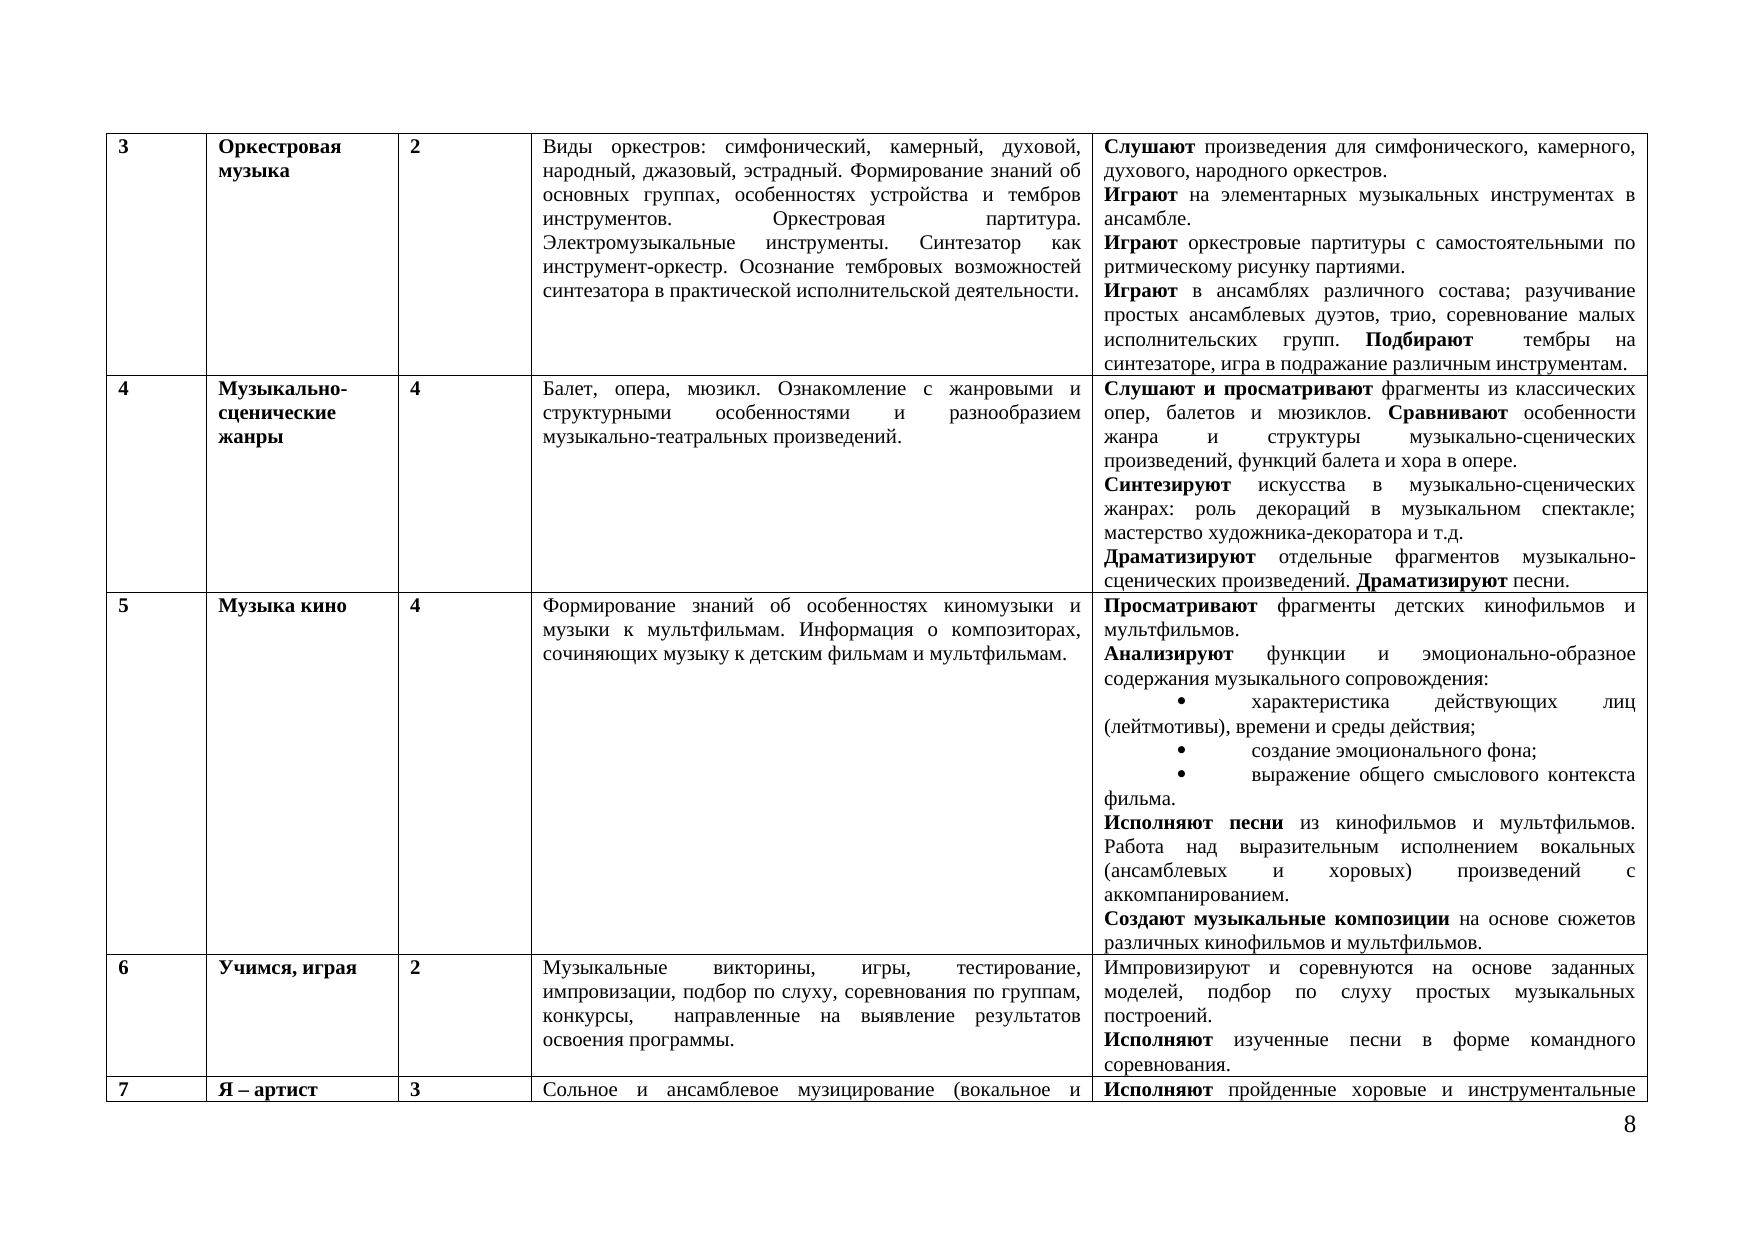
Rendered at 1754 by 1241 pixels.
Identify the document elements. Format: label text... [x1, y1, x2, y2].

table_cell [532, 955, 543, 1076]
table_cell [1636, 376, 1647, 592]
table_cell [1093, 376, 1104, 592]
table_cell Учимся, играя [207, 955, 398, 1076]
table_cell 5 [107, 593, 206, 954]
table_cell Музыкально-сценические жанры [207, 376, 398, 592]
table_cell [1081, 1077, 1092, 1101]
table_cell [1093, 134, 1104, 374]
table_cell 4 [399, 376, 531, 592]
table_cell Оркестровая музыка [207, 134, 398, 374]
table_cell 2 [399, 955, 531, 1076]
table_cell Балет, опера, мюзикл. Ознакомление с жанровыми и структурными особенностями и разнообразием музыкально-театральных произведений. [532, 376, 1092, 592]
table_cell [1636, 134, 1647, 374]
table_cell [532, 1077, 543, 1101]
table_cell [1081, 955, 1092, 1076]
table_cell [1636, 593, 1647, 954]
table_cell 4 [107, 376, 206, 592]
table_cell 3 [107, 134, 206, 374]
table_cell 4 [399, 593, 531, 954]
table_cell 2 [399, 134, 531, 374]
table_cell Формирование знаний об особенностях киномузыки и музыки к мультфильмам. Информация о композиторах, сочиняющих музыку к детским фильмам и мультфильмам. [532, 593, 1092, 954]
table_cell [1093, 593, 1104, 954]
table_cell Виды оркестров: симфонический, камерный, духовой, народный, джазовый, эстрадный. Формирование знаний об основных группах, особенностях устройства и тембров инструментов. Оркестровая партитура. Электромузыкальные инструменты. Синтезатор как инструмент-оркестр. Осознание тембровых возможностей синтезатора в практической исполнительской деятельности. [532, 134, 1092, 374]
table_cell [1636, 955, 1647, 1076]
table_cell Музыка кино [207, 593, 398, 954]
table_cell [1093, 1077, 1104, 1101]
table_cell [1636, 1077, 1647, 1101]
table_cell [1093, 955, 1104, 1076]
table_cell 6 [107, 955, 206, 1076]
